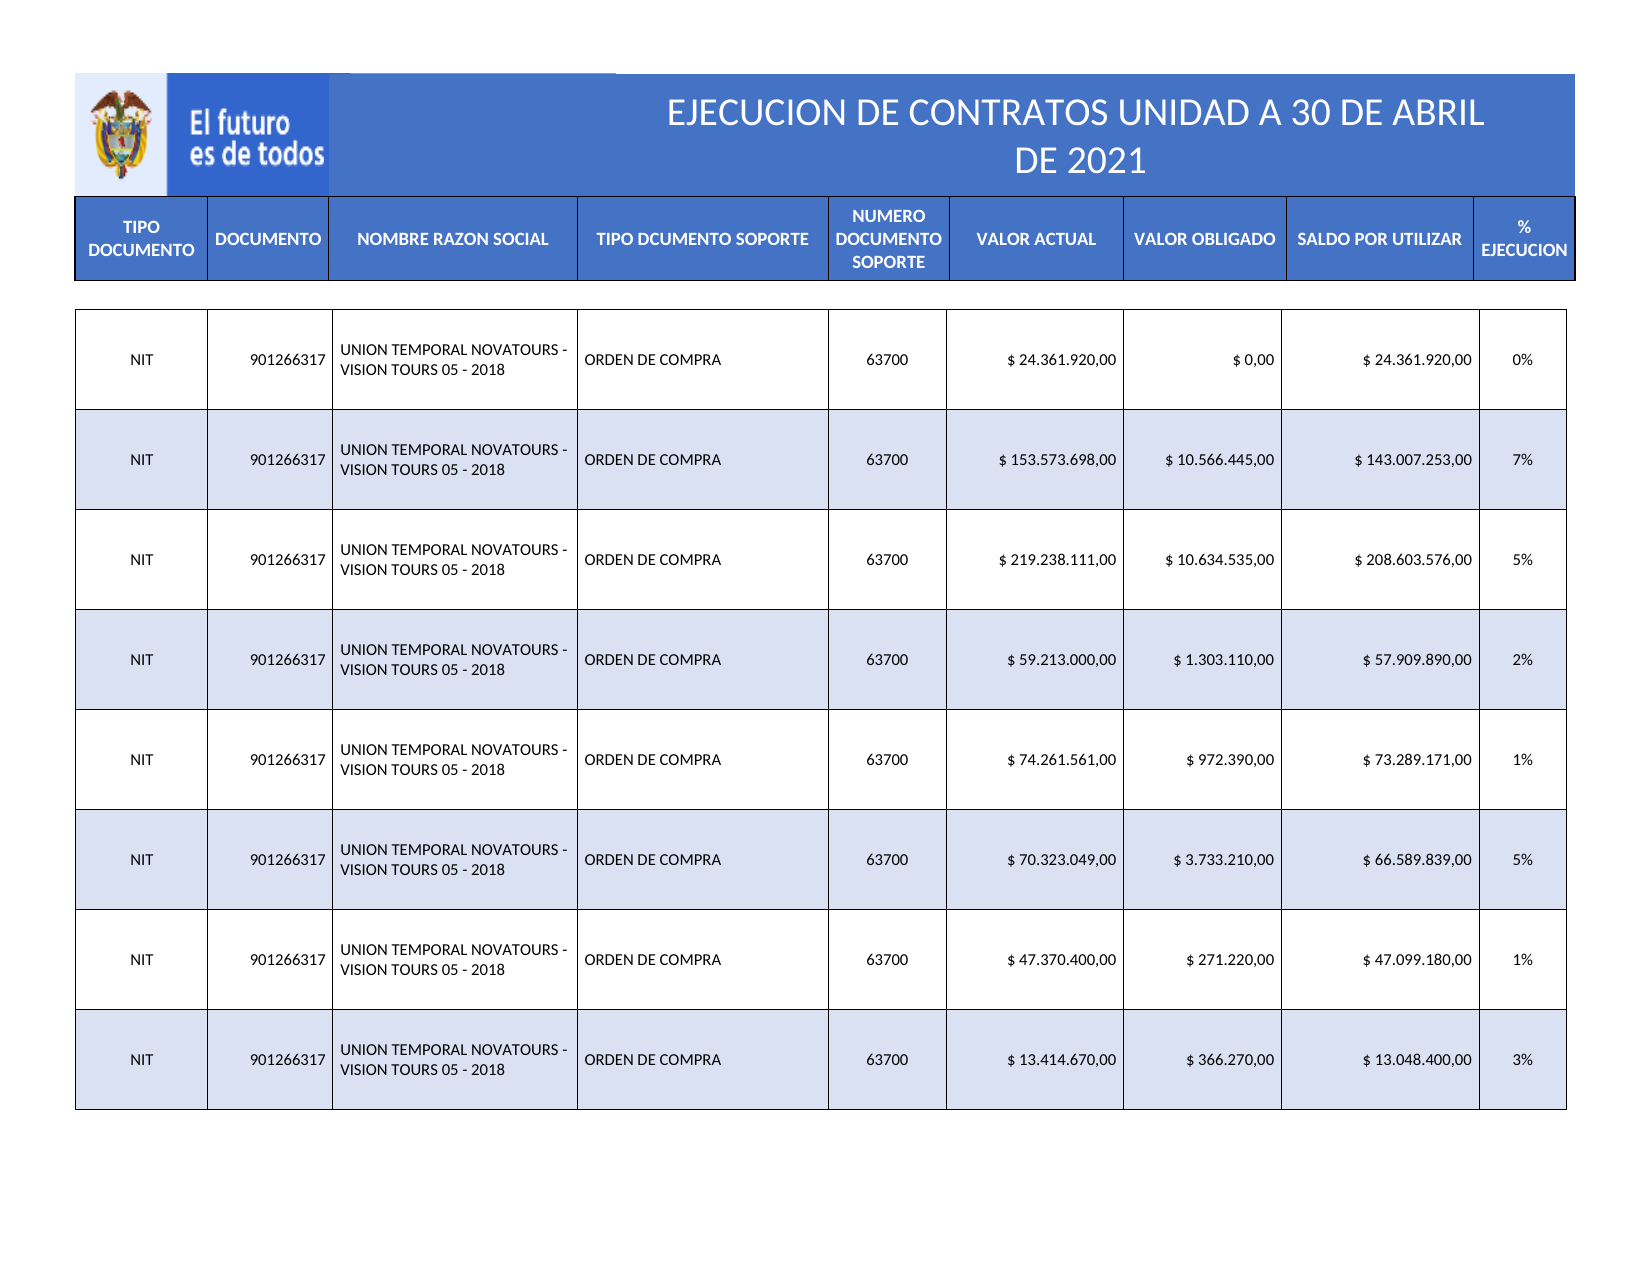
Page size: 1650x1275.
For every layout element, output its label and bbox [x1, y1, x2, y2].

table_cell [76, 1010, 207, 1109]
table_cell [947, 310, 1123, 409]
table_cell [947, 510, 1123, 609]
picture [75, 73, 617, 196]
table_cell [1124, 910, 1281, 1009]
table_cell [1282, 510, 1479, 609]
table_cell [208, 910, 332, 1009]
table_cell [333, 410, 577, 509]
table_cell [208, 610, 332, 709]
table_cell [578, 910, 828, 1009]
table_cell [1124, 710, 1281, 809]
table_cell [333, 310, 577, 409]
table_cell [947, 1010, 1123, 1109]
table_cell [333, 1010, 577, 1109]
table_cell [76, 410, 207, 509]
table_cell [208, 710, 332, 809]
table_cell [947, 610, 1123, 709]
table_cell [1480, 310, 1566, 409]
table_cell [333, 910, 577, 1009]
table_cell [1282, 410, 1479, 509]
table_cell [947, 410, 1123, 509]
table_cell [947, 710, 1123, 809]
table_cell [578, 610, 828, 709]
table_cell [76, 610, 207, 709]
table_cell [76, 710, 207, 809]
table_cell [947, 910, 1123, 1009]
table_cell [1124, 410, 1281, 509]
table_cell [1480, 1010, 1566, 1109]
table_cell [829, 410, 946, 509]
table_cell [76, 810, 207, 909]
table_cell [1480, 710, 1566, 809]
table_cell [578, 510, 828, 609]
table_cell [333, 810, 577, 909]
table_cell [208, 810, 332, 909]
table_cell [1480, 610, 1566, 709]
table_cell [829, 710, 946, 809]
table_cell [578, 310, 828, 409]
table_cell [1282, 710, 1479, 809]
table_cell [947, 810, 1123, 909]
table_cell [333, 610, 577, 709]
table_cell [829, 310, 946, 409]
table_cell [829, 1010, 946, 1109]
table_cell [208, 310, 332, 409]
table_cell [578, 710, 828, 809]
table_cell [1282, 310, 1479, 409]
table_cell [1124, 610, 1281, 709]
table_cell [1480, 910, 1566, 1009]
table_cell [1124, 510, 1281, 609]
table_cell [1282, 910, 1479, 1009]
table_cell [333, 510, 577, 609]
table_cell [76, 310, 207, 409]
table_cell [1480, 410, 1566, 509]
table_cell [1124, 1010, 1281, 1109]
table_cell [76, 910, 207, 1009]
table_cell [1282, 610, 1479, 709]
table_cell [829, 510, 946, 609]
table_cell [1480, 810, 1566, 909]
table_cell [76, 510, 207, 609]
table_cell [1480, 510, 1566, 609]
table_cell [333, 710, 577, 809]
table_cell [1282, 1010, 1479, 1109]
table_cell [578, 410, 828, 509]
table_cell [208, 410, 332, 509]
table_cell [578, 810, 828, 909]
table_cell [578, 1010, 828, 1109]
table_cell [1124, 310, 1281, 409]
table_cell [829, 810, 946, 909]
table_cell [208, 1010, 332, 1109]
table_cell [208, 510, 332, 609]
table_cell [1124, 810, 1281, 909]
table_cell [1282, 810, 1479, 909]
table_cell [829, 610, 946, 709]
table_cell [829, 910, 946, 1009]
